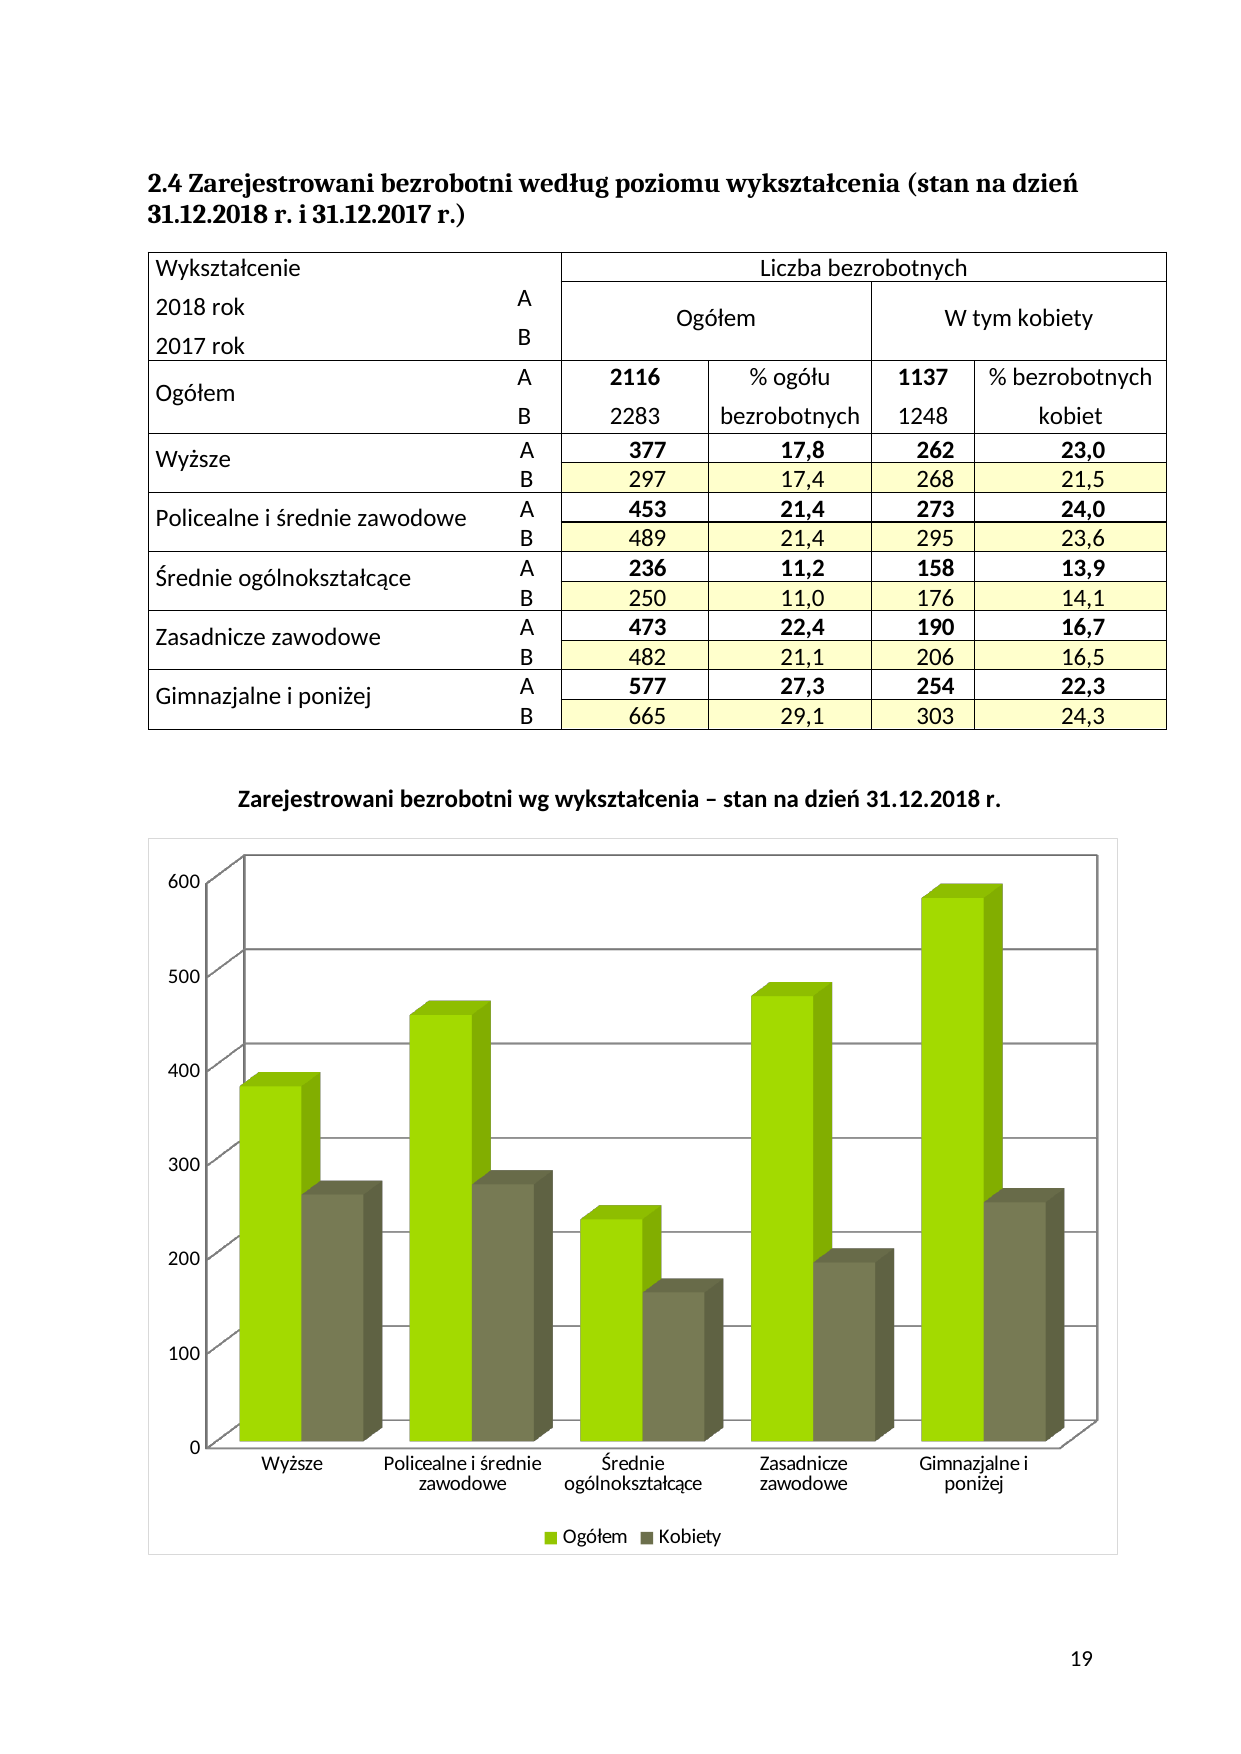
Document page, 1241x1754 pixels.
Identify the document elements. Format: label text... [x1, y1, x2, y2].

table_cell 21,4 [709, 493, 871, 521]
table_cell 23,6 [975, 523, 1166, 551]
table_cell % bezrobotnych kobiet [975, 361, 1166, 433]
table_cell Średnie ogólnokształcące [149, 552, 487, 610]
subtitle 2.4 Zarejestrowani bezrobotni według poziomu wykształcenia (stan na dzień 31.12.2018 r. i 31.12.2017 r.) [148, 168, 1093, 231]
table_cell 473 [562, 611, 708, 640]
table_cell 21,1 [709, 641, 871, 669]
table_header [487, 253, 561, 281]
table_cell 295 [872, 523, 974, 551]
table_cell B [487, 581, 561, 610]
table_cell 11,0 [709, 582, 871, 610]
table_cell 453 [562, 493, 708, 521]
table_cell 22,3 [975, 670, 1166, 699]
table_cell Policealne i średnie zawodowe [149, 493, 487, 551]
table_cell 206 [872, 641, 974, 669]
table_cell Wyższe [149, 434, 487, 492]
table_cell 482 [562, 641, 708, 669]
table_cell 29,1 [709, 700, 871, 728]
table_cell 236 [562, 552, 708, 581]
table_cell % ogółu bezrobotnych [709, 361, 871, 433]
table_cell 377 [562, 434, 708, 462]
table_cell A B [487, 361, 561, 433]
table_cell 262 [872, 434, 974, 462]
table_cell 190 [872, 611, 974, 640]
table_cell W tym kobiety [872, 282, 1166, 360]
table_cell 158 [872, 552, 974, 581]
table_cell 2116 2283 [562, 361, 708, 433]
text Zarejestrowani bezrobotni wg wykształcenia – stan na dzień 31.12.2018 r. [148, 784, 1093, 814]
table_cell 24,0 [975, 493, 1166, 521]
table_header Liczba bezrobotnych [562, 253, 1166, 281]
table_cell 21,4 [709, 523, 871, 551]
table_cell 17,8 [709, 434, 871, 462]
table_cell 250 [562, 582, 708, 610]
table_cell A [487, 493, 561, 521]
table_cell 176 [872, 582, 974, 610]
table_cell 273 [872, 493, 974, 521]
table_cell Zasadnicze zawodowe [149, 611, 487, 669]
table_cell B [487, 462, 561, 492]
table_cell A [487, 611, 561, 640]
table_cell 489 [562, 523, 708, 551]
table_cell 13,9 [975, 552, 1166, 581]
table_cell 303 [872, 700, 974, 728]
table_cell 11,2 [709, 552, 871, 581]
table_cell B [487, 640, 561, 669]
table_cell 21,5 [975, 463, 1166, 492]
table_cell 14,1 [975, 582, 1166, 610]
table_cell 16,7 [975, 611, 1166, 640]
table_cell 24,3 [975, 700, 1166, 728]
table_cell 1137 1248 [872, 361, 974, 433]
table_cell 577 [562, 670, 708, 699]
table_cell 16,5 [975, 641, 1166, 669]
table_cell B [487, 521, 561, 551]
table_cell Ogółem [562, 282, 871, 360]
table_cell A [487, 670, 561, 699]
table_cell Gimnazjalne i poniżej [149, 670, 487, 728]
table_cell 297 [562, 463, 708, 492]
table_cell 17,4 [709, 463, 871, 492]
table_cell 268 [872, 463, 974, 492]
table_cell B [487, 699, 561, 728]
table_cell 27,3 [709, 670, 871, 699]
table_cell 254 [872, 670, 974, 699]
table_cell Ogółem [149, 361, 487, 433]
table_cell A B [487, 281, 561, 360]
table_header Wykształcenie 2018 rok 2017 rok [149, 253, 487, 360]
table_cell A [487, 434, 561, 462]
table_cell 23,0 [975, 434, 1166, 462]
table_cell 22,4 [709, 611, 871, 640]
table_cell 665 [562, 700, 708, 728]
table_cell A [487, 552, 561, 581]
